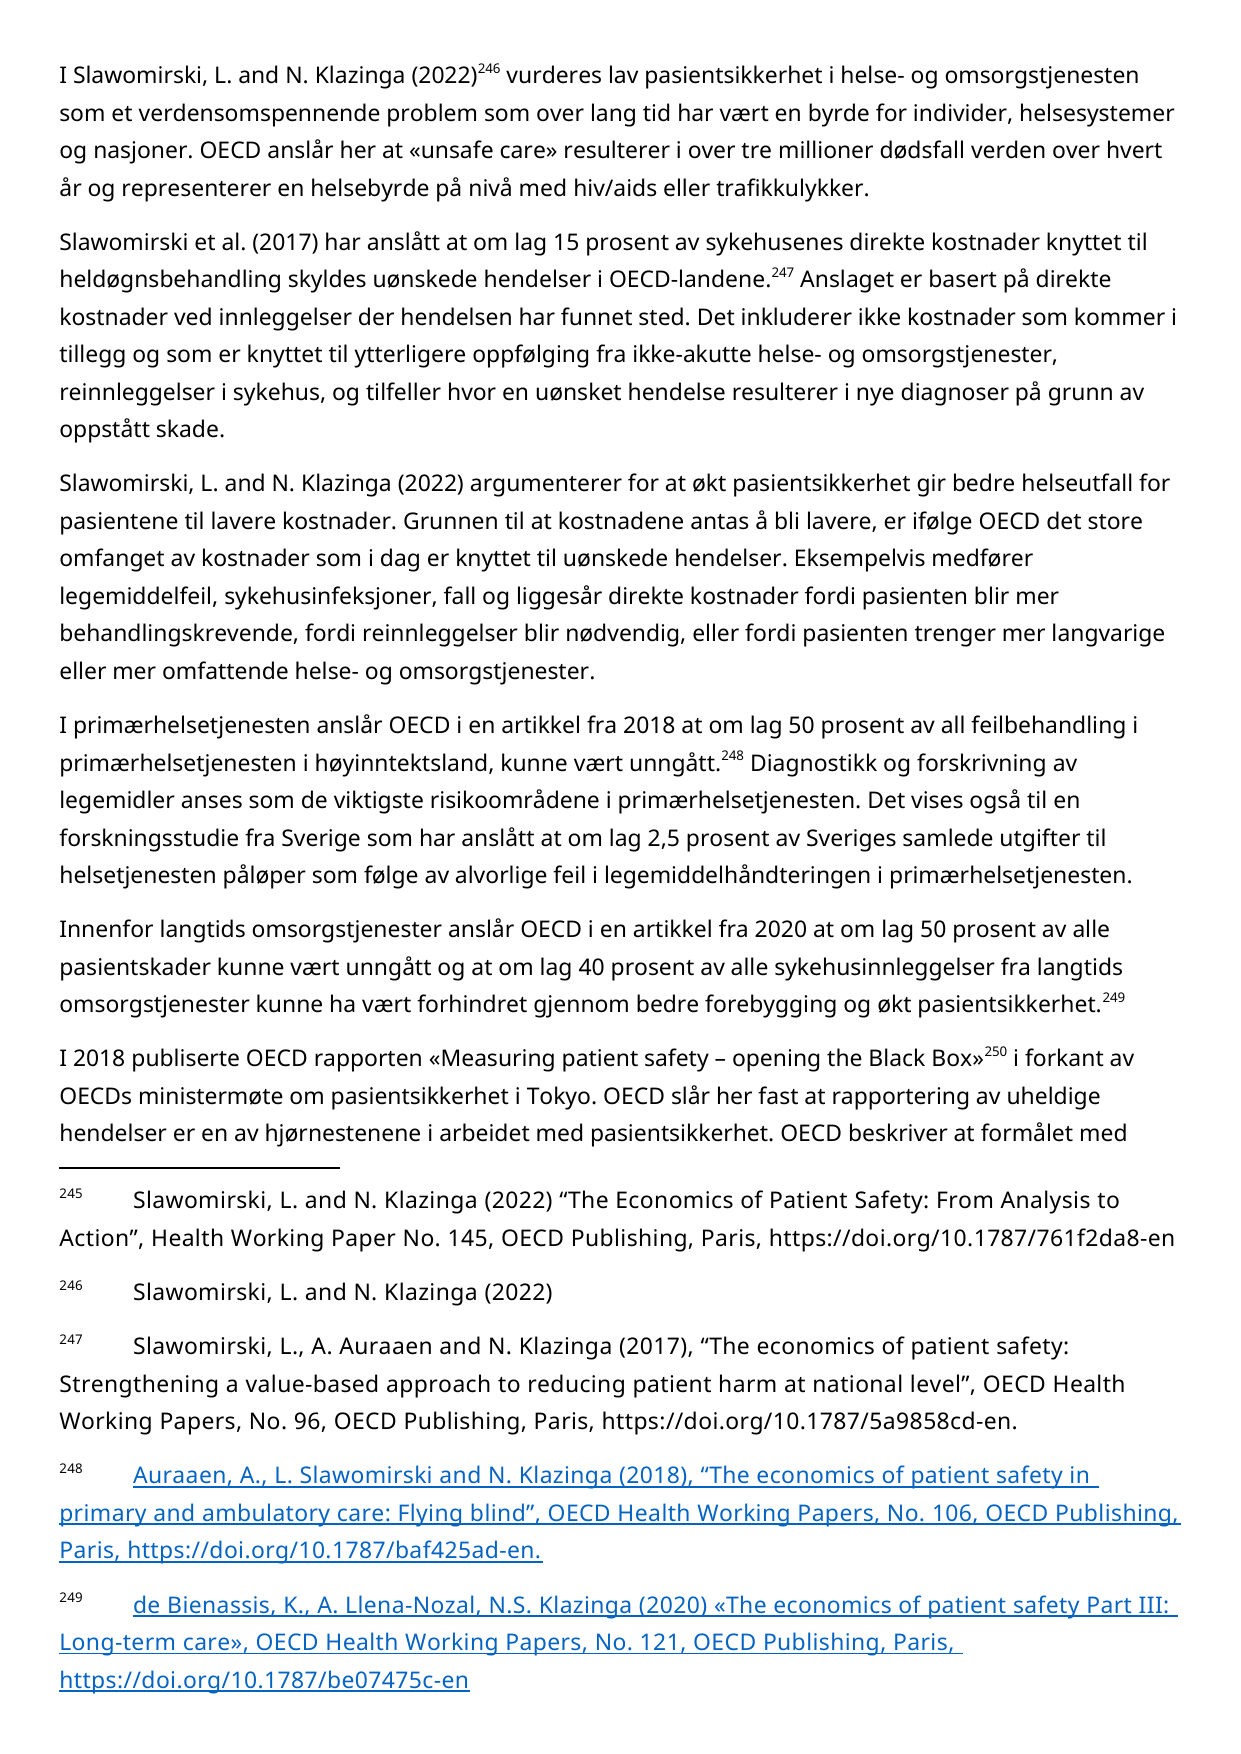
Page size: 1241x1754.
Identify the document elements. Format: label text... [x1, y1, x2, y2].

text I 2018 publiserte OECD rapporten «Measuring patient safety – opening the Black Box» i forkant av OECDs ministermøte om pasientsikkerhet i Tokyo. OECD slår her fast at rapportering av uheldige hendelser er en av hjørnestenene i arbeidet med pasientsikkerhet. OECD beskriver at formålet med rapportering bør være knyttet til forbedring og læring, og at andre formål som straff og sanksjonering mot personell bør holdes utenfor. OECD støtter dermed tilrådingene om konfidensialitet og beskyttelse mot sanksjoner som både Verdens helseorganisasjon og EU har i sine anbefalinger. Disiplinære prosesser bør gå i egne kanaler. OECD støtter imidlertid systemer som betaler erstatning til pasienter og pårørende etter konstatert medisinsk skade, og viser til at slike «no-fault compensation schemes for medical injury» er positive og finnes i mange OECD-medlemsland. I Norge er det relevant å sammenlikne med Norsk pasientskadeerstatning som utbetaler erstatning til pasienter og pårørende på grunnlag av at det er skjedd en svikt i helsetjenesten. [59, 1042, 1181, 1149]
text I Slawomirski, L. and N. Klazinga (2022) vurderes lav pasientsikkerhet i helse- og omsorgstjenesten som et verdensomspennende problem som over lang tid har vært en byrde for individer, helsesystemer og nasjoner. OECD anslår her at «unsafe care» resulterer i over tre millioner dødsfall verden over hvert år og representerer en helsebyrde på nivå med hiv/aids eller trafikkulykker. [59, 59, 1181, 203]
text Slawomirski, L. and N. Klazinga (2022) argumenterer for at økt pasientsikkerhet gir bedre helseutfall for pasientene til lavere kostnader. Grunnen til at kostnadene antas å bli lavere, er ifølge OECD det store omfanget av kostnader som i dag er knyttet til uønskede hendelser. Eksempelvis medfører legemiddelfeil, sykehusinfeksjoner, fall og liggesår direkte kostnader fordi pasienten blir mer behandlingskrevende, fordi reinnleggelser blir nødvendig, eller fordi pasienten trenger mer langvarige eller mer omfattende helse- og omsorgstjenester. [59, 467, 1181, 686]
text Slawomirski et al. (2017) har anslått at om lag 15 prosent av sykehusenes direkte kostnader knyttet til heldøgnsbehandling skyldes uønskede hendelser i OECD-landene. Anslaget er basert på direkte kostnader ved innleggelser der hendelsen har funnet sted. Det inkluderer ikke kostnader som kommer i tillegg og som er knyttet til ytterligere oppfølging fra ikke-akutte helse- og omsorgstjenester, reinnleggelser i sykehus, og tilfeller hvor en uønsket hendelse resulterer i nye diagnoser på grunn av oppstått skade. [59, 226, 1181, 444]
text Innenfor langtids omsorgstjenester anslår OECD i en artikkel fra 2020 at om lag 50 prosent av alle pasientskader kunne vært unngått og at om lag 40 prosent av alle sykehusinnleggelser fra langtids omsorgstjenester kunne ha vært forhindret gjennom bedre forebygging og økt pasientsikkerhet. [59, 913, 1181, 1019]
text I primærhelsetjenesten anslår OECD i en artikkel fra 2018 at om lag 50 prosent av all feilbehandling i primærhelsetjenesten i høyinntektsland, kunne vært unngått. Diagnostikk og forskrivning av legemidler anses som de viktigste risikoområdene i primærhelsetjenesten. Det vises også til en forskningsstudie fra Sverige som har anslått at om lag 2,5 prosent av Sveriges samlede utgifter til helsetjenesten påløper som følge av alvorlige feil i legemiddelhåndteringen i primærhelsetjenesten. [59, 709, 1181, 890]
